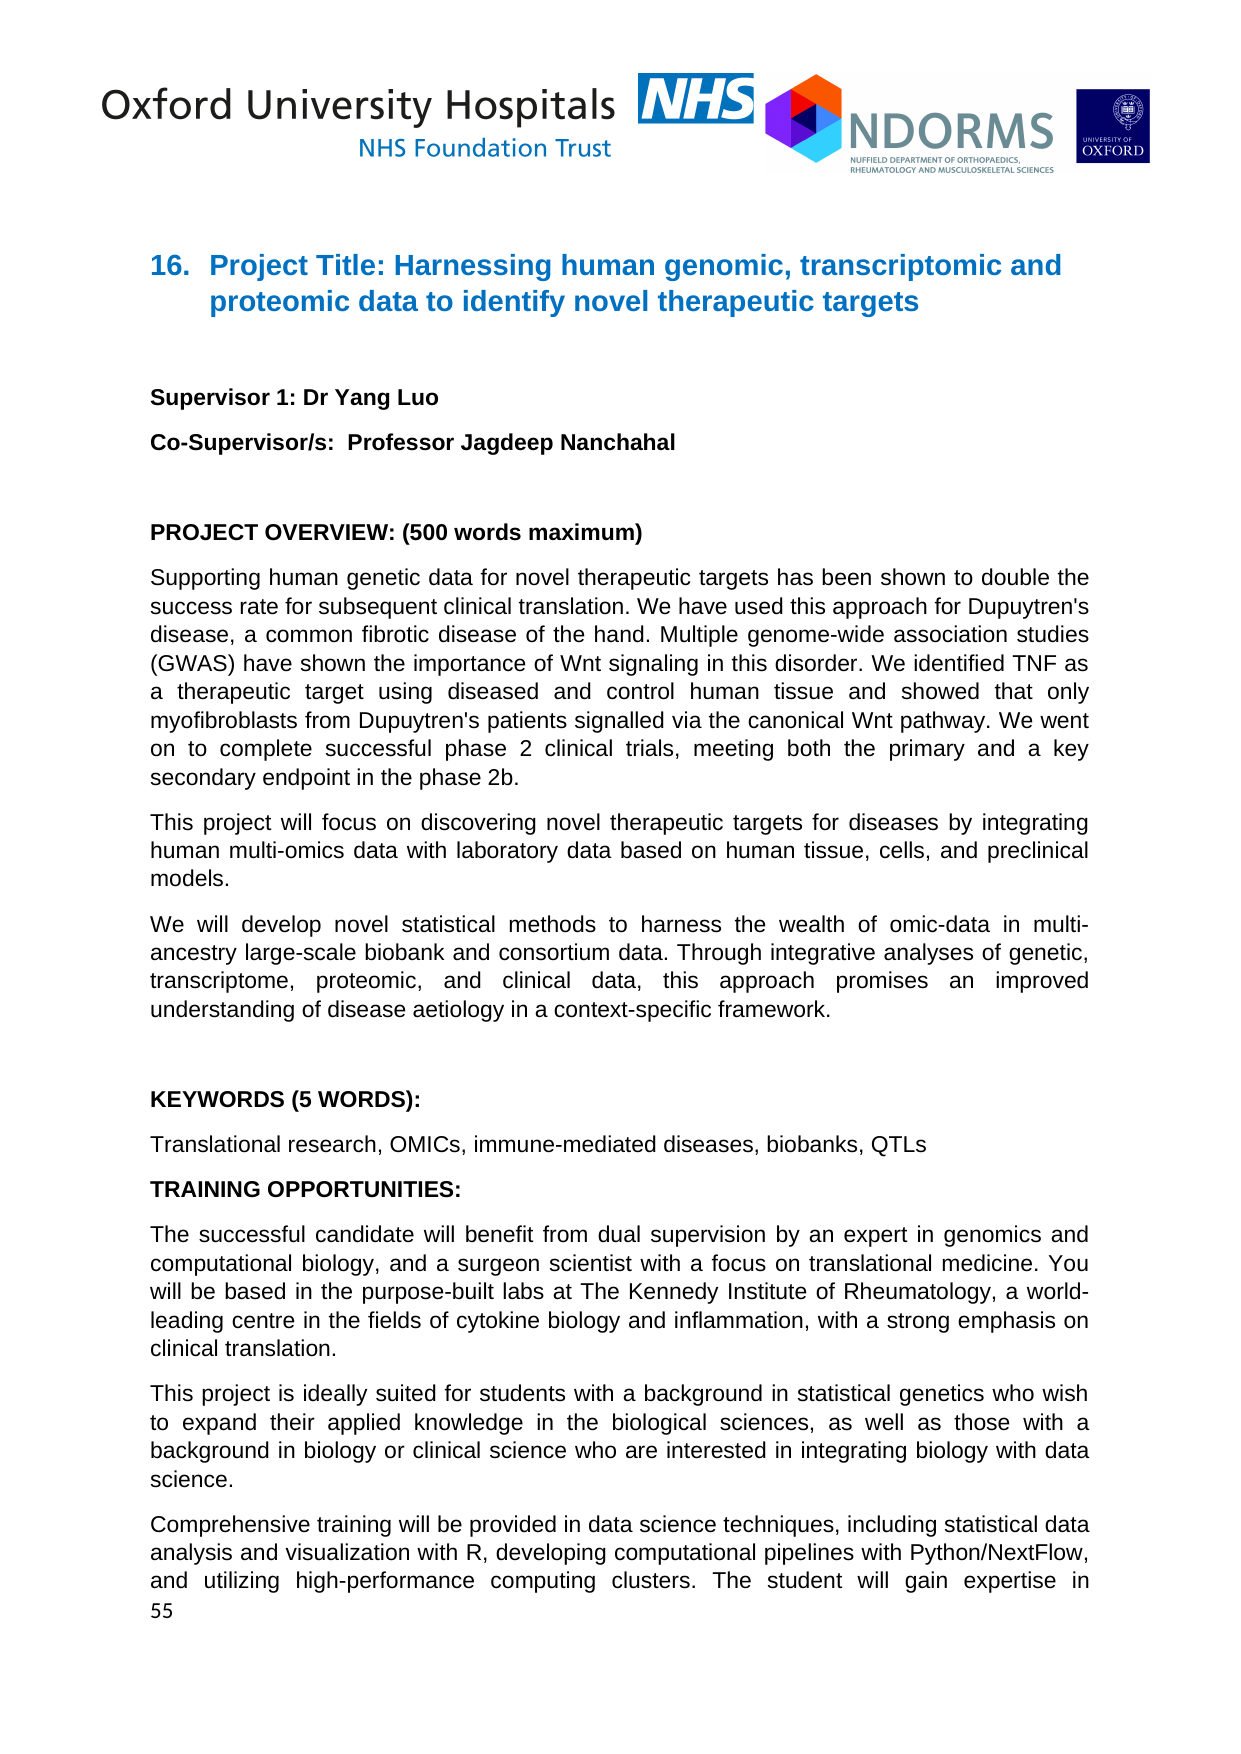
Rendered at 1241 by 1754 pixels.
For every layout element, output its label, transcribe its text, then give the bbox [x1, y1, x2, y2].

text Co-Supervisor/s: Professor Jagdeep Nanchahal [150, 429, 1090, 455]
picture [764, 73, 1151, 174]
text This project will focus on discovering novel therapeutic targets for diseases by integrating human multi-omics data with laboratory data based on human tissue, cells, and preclinical models. [150, 808, 1090, 892]
text KEYWORDS (5 WORDS): [150, 1086, 1090, 1112]
text We will develop novel statistical methods to harness the wealth of omic-data in multi-ancestry large-scale biobank and consortium data. Through integrative analyses of genetic, transcriptome, proteomic, and clinical data, this approach promises an improved understanding of disease aetiology in a context-specific framework. [150, 911, 1090, 1022]
text PROJECT OVERVIEW: (500 words maximum) [150, 519, 1090, 546]
text This project is ideally suited for students with a background in statistical genetics who wish to expand their applied knowledge in the biological sciences, as well as those with a background in biology or clinical science who are interested in integrating biology with data science. [150, 1380, 1090, 1492]
text TRAINING OPPORTUNITIES: [150, 1176, 1090, 1203]
text Supporting human genetic data for novel therapeutic targets has been shown to double the success rate for subsequent clinical translation. We have used this approach for Dupuytren's disease, a common fibrotic disease of the hand. Multiple genome-wide association studies (GWAS) have shown the importance of Wnt signaling in this disorder. We identified TNF as a therapeutic target using diseased and control human tissue and showed that only myofibroblasts from Dupuytren's patients signalled via the canonical Wnt pathway. We went on to complete successful phase 2 clinical trials, meeting both the primary and a key secondary endpoint in the phase 2b. [150, 564, 1090, 790]
text Supervisor 1: Dr Yang Luo [150, 384, 1090, 410]
text The successful candidate will benefit from dual supervision by an expert in genomics and computational biology, and a surgeon scientist with a focus on translational medicine. You will be based in the purpose-built labs at The Kennedy Institute of Rheumatology, a world-leading centre in the fields of cytokine biology and inflammation, with a strong emphasis on clinical translation. [150, 1221, 1090, 1361]
picture [100, 73, 754, 162]
title Project Title: Harnessing human genomic, transcriptomic and proteomic data to identify novel therapeutic targets [150, 248, 1090, 318]
text Translational research, OMICs, immune-mediated diseases, biobanks, QTLs [150, 1131, 1090, 1157]
